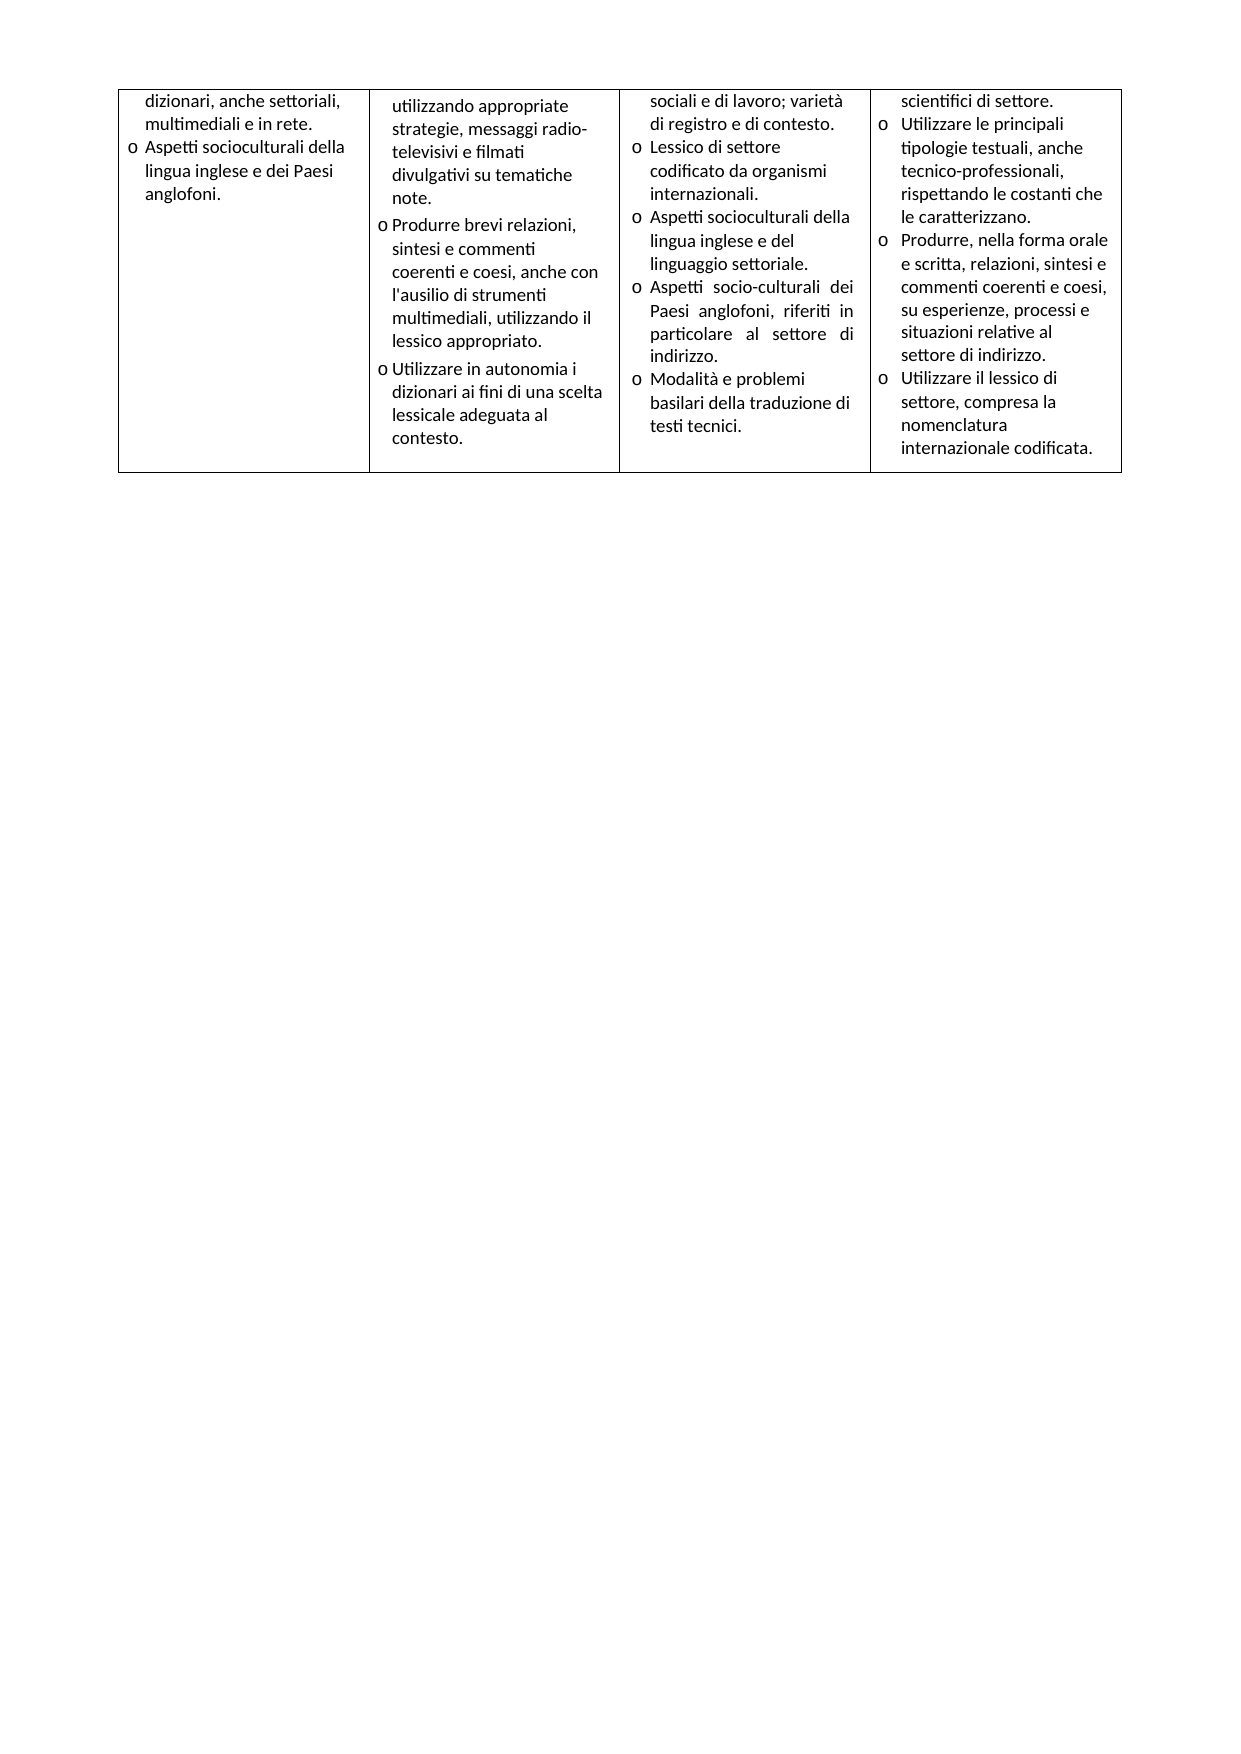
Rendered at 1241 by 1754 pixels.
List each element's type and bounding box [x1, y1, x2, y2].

table_cell [370, 90, 619, 472]
table_cell [119, 90, 369, 472]
table_cell [620, 90, 870, 472]
table_cell [871, 90, 1121, 472]
